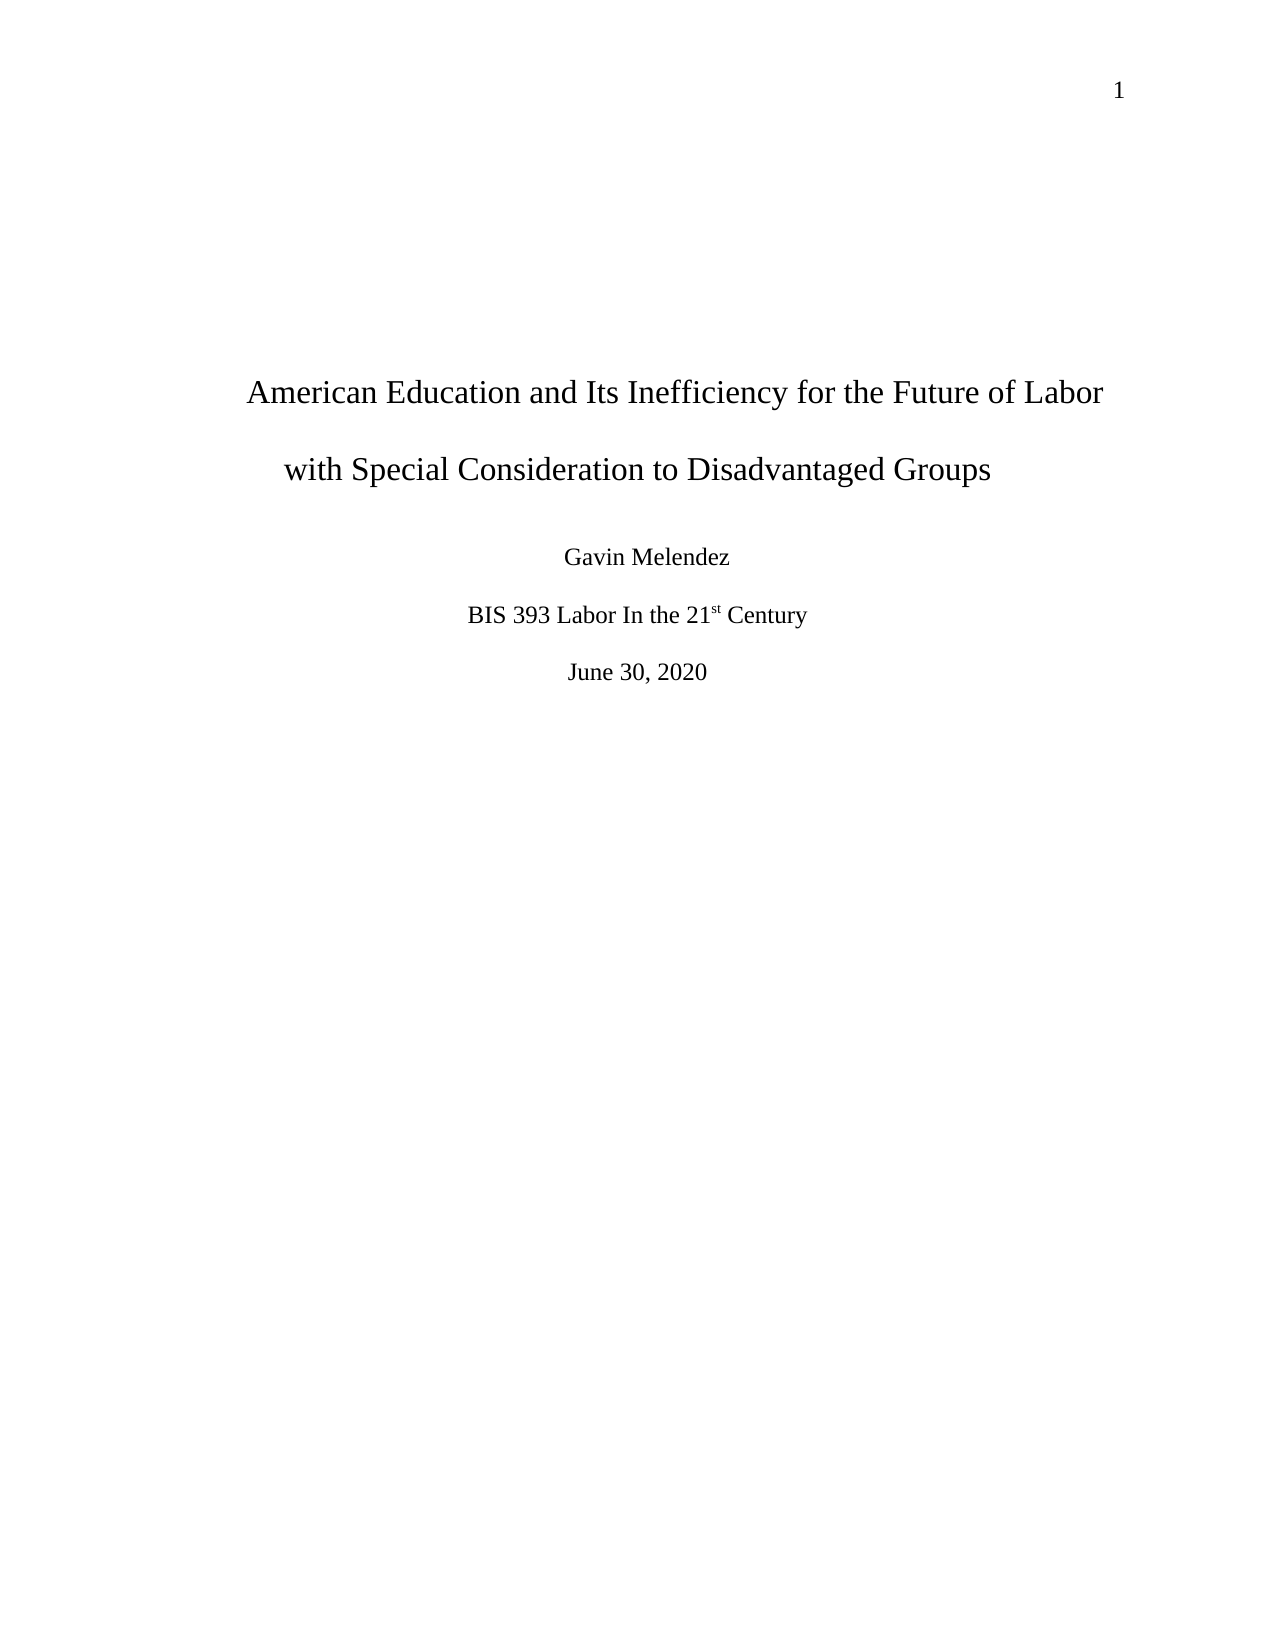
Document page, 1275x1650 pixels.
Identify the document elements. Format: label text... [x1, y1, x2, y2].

text Gavin Melendez BIS 393 Labor In the 21st Century June 30, 2020 [150, 542, 1125, 686]
text American Education and Its Inefficiency for the Future of Labor with Special Consideration to Disadvantaged Groups [150, 372, 1125, 487]
